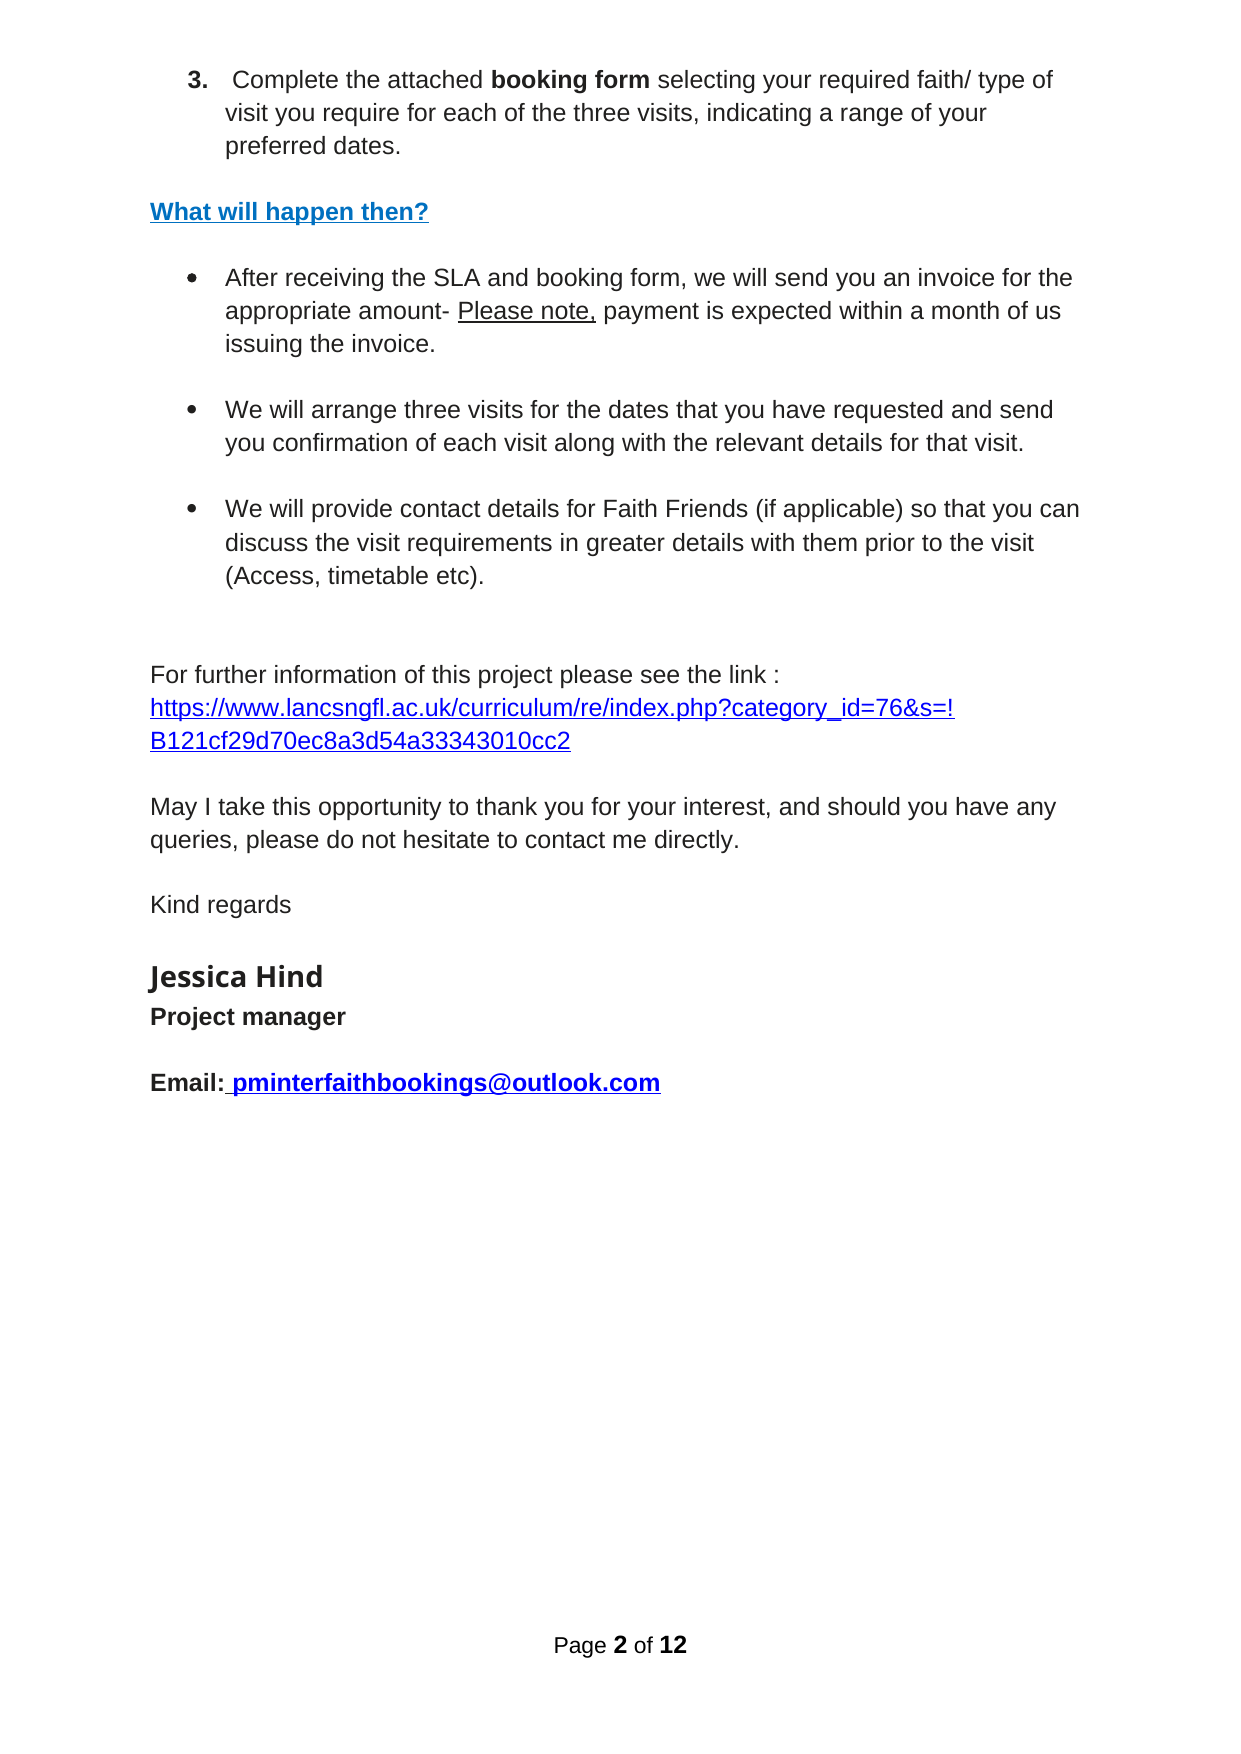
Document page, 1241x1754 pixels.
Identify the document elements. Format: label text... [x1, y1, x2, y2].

text Kind regards [150, 890, 1090, 919]
text Email: pminterfaithbookings@outlook.com [150, 1068, 1090, 1096]
list We will provide contact details for Faith Friends (if applicable) so that you can discuss the visit requirements in greater details with them prior to the visit (Access, timetable etc). [187, 494, 1090, 589]
text Jessica Hind [150, 956, 1090, 996]
text Project manager [150, 1002, 1090, 1030]
list We will arrange three visits for the dates that you have requested and send you confirmation of each visit along with the relevant details for that visit. [187, 395, 1090, 457]
text May I take this opportunity to thank you for your interest, and should you have any queries, please do not hesitate to contact me directly. [150, 792, 1090, 853]
list After receiving the SLA and booking form, we will send you an invoice for the appropriate amount- Please note, payment is expected within a month of us issuing the invoice. [187, 263, 1090, 358]
text https://www.lancsngfl.ac.uk/curriculum/re/index.php?category_id=76&s=!B121cf29d70ec8a3d54a33343010cc2 [150, 693, 1090, 754]
text What will happen then? [150, 197, 1090, 226]
text For further information of this project please see the link : [150, 660, 1090, 688]
list Complete the attached booking form selecting your required faith/ type of visit you require for each of the three visits, indicating a range of your preferred dates. [187, 65, 1090, 160]
